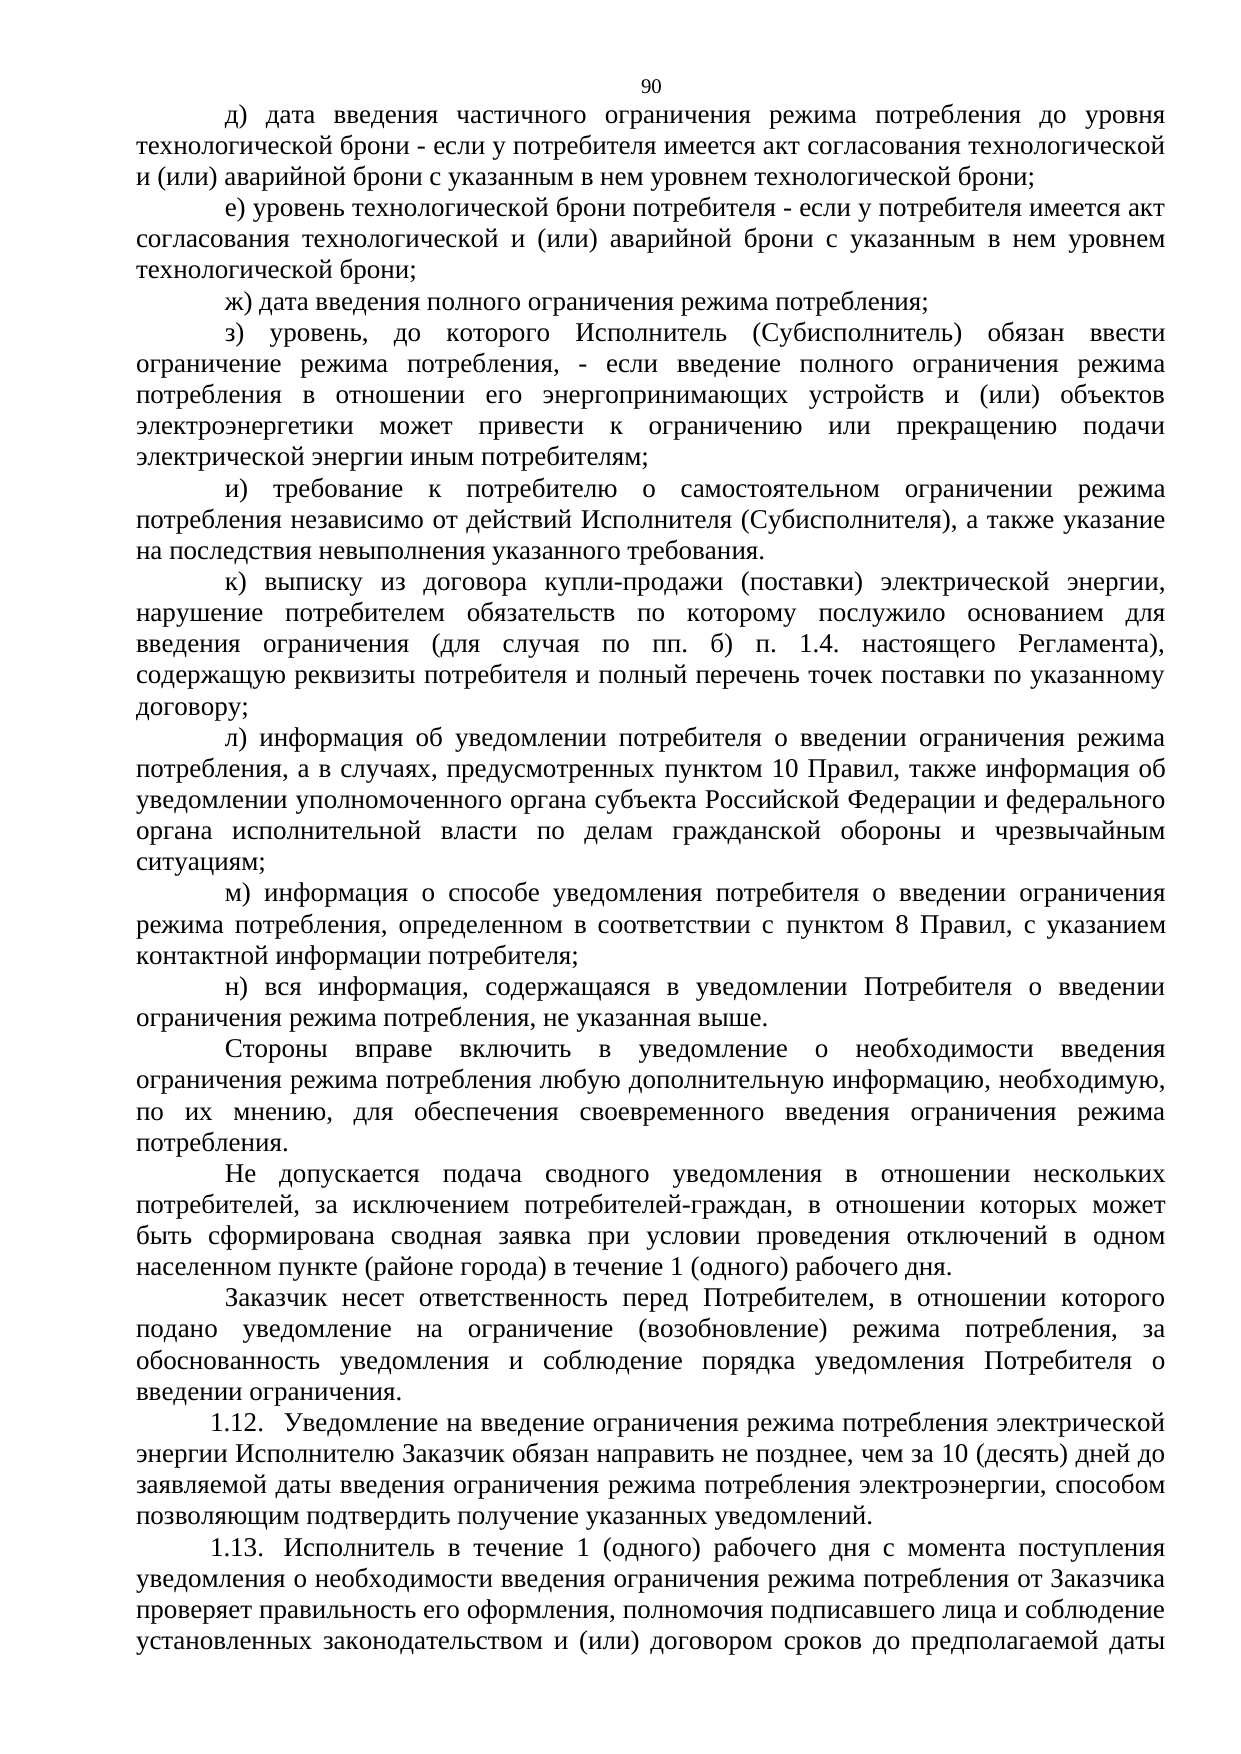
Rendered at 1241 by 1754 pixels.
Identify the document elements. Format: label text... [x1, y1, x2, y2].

text м) информация о способе уведомления потребителя о введении ограничения режима потребления, определенном в соответствии с пунктом 8 Правил, с указанием контактной информации потребителя; [136, 877, 1167, 970]
text д) дата введения частичного ограничения режима потребления до уровня технологической брони - если у потребителя имеется акт согласования технологической и (или) аварийной брони с указанным в нем уровнем технологической брони; [136, 98, 1167, 191]
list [136, 1531, 1167, 1655]
text ж) дата введения полного ограничения режима потребления; [136, 285, 1167, 316]
text Не допускается подача сводного уведомления в отношении нескольких потребителей, за исключением потребителей-граждан, в отношении которых может быть сформирована сводная заявка при условии проведения отключений в одном населенном пункте (районе города) в течение 1 (одного) рабочего дня. [136, 1157, 1167, 1281]
text к) выписку из договора купли-продажи (поставки) электрической энергии, нарушение потребителем обязательств по которому послужило основанием для введения ограничения (для случая по пп. б) п. 1.4. настоящего Регламента), содержащую реквизиты потребителя и полный перечень точек поставки по указанному договору; [136, 565, 1167, 721]
list Уведомление на введение ограничения режима потребления электрической энергии Исполнителю Заказчик обязан направить не позднее, чем за 10 (десять) дней до заявляемой даты введения ограничения режима потребления электроэнергии, способом позволяющим подтвердить получение указанных уведомлений. [136, 1406, 1167, 1531]
text е) уровень технологической брони потребителя - если у потребителя имеется акт согласования технологической и (или) аварийной брони с указанным в нем уровнем технологической брони; [136, 191, 1167, 285]
text з) уровень, до которого Исполнитель (Субисполнитель) обязан ввести ограничение режима потребления, - если введение полного ограничения режима потребления в отношении его энергопринимающих устройств и (или) объектов электроэнергетики может привести к ограничению или прекращению подачи электрической энергии иным потребителям; [136, 316, 1167, 472]
text и) требование к потребителю о самостоятельном ограничении режима потребления независимо от действий Исполнителя (Субисполнителя), а также указание на последствия невыполнения указанного требования. [136, 472, 1167, 565]
text н) вся информация, содержащаяся в уведомлении Потребителя о введении ограничения режима потребления, не указанная выше. [136, 970, 1167, 1032]
text л) информация об уведомлении потребителя о введении ограничения режима потребления, а в случаях, предусмотренных пунктом 10 Правил, также информация об уведомлении уполномоченного органа субъекта Российской Федерации и федерального органа исполнительной власти по делам гражданской обороны и чрезвычайным ситуациям; [136, 721, 1167, 877]
text Стороны вправе включить в уведомление о необходимости введения ограничения режима потребления любую дополнительную информацию, необходимую, по их мнению, для обеспечения своевременного введения ограничения режима потребления. [136, 1032, 1167, 1157]
text Заказчик несет ответственность перед Потребителем, в отношении которого подано уведомление на ограничение (возобновление) режима потребления, за обоснованность уведомления и соблюдение порядка уведомления Потребителя о введении ограничения. [136, 1281, 1167, 1406]
